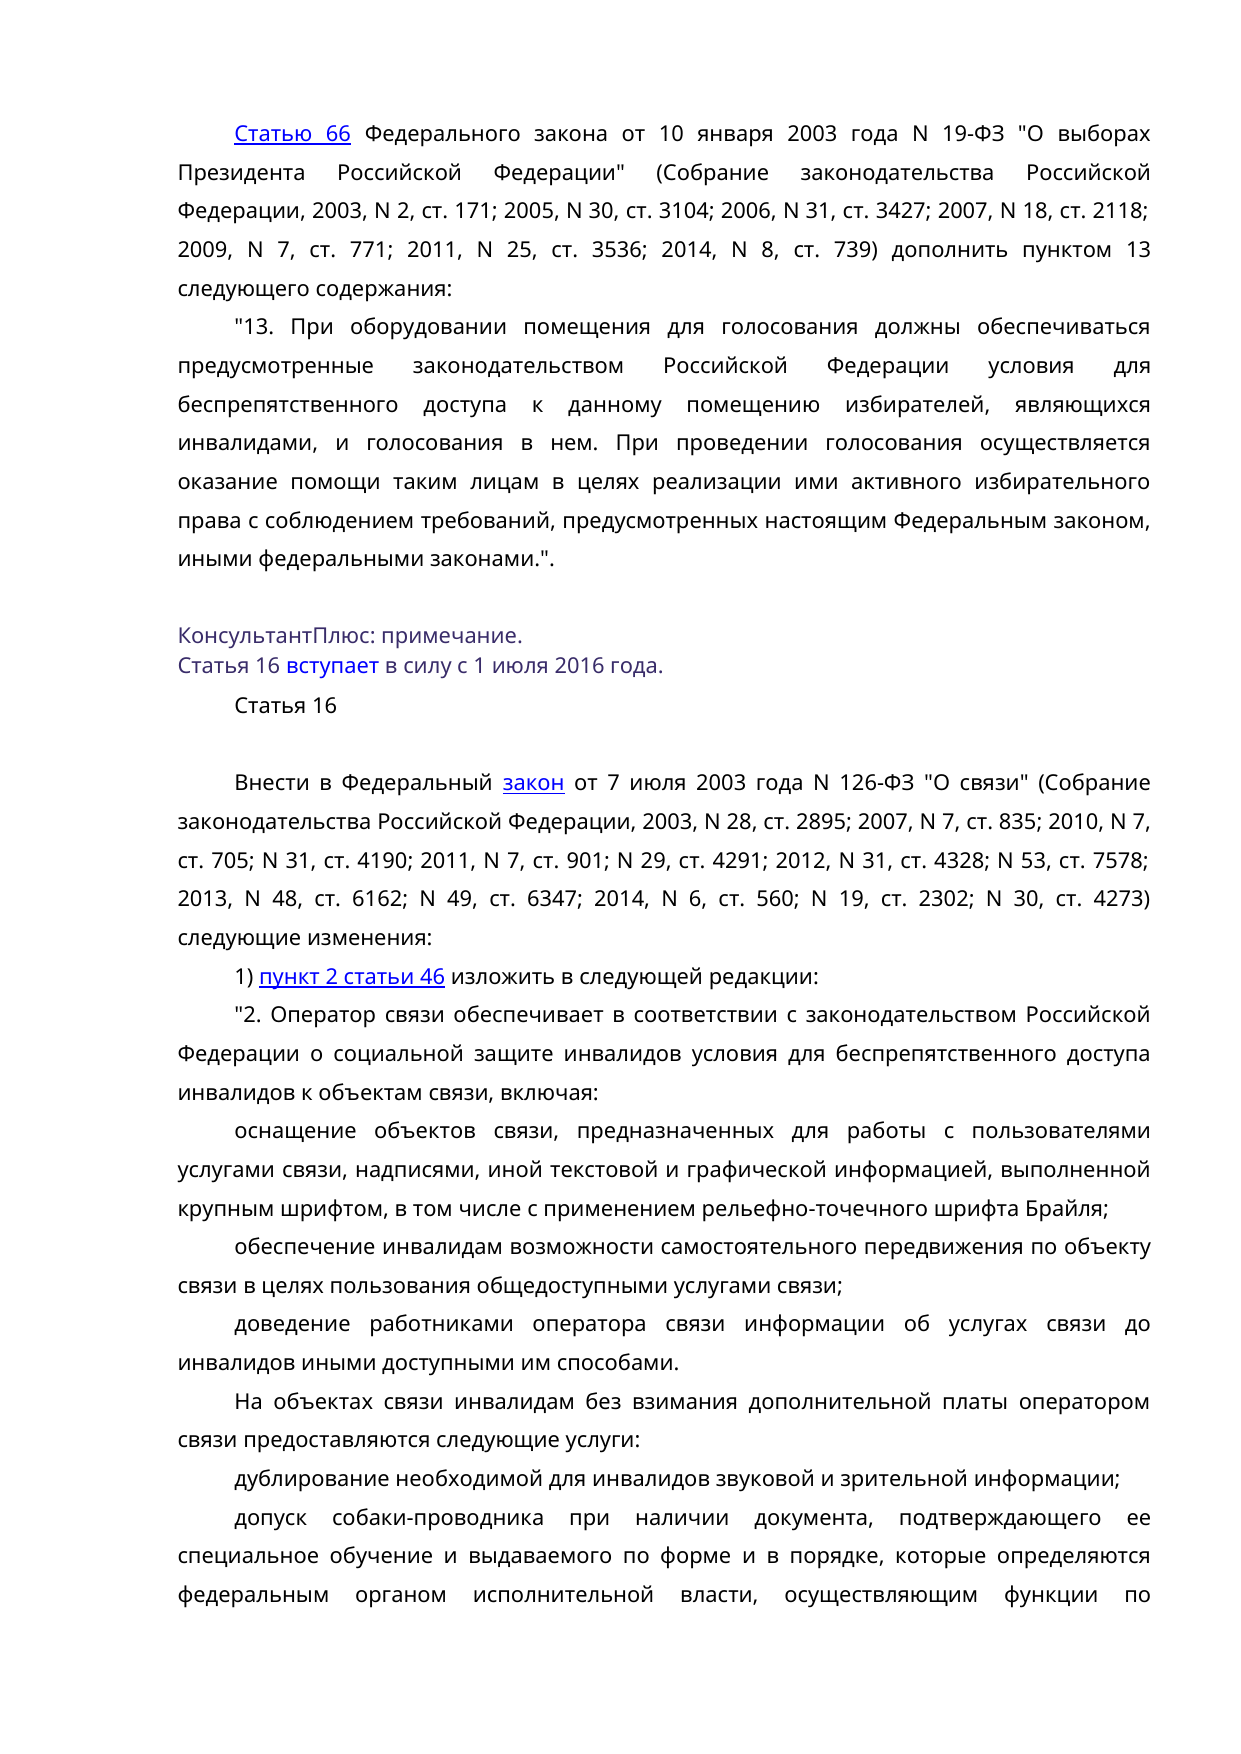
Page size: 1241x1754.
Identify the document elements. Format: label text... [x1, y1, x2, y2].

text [177, 1502, 1152, 1609]
text Статья 16 [177, 690, 1152, 720]
text Внести в Федеральный закон от 7 июля 2003 года N 126-ФЗ "О связи" (Собрание законодательства Российской Федерации, 2003, N 28, ст. 2895; 2007, N 7, ст. 835; 2010, N 7, ст. 705; N 31, ст. 4190; 2011, N 7, ст. 901; N 29, ст. 4291; 2012, N 31, ст. 4328; N 53, ст. 7578; 2013, N 48, ст. 6162; N 49, ст. 6347; 2014, N 6, ст. 560; N 19, ст. 2302; N 30, ст. 4273) следующие изменения: [177, 767, 1152, 952]
text КонсультантПлюс: примечание. [177, 621, 1152, 650]
text Статья 16 вступает в силу с 1 июля 2016 года. [177, 650, 1152, 680]
text "13. При оборудовании помещения для голосования должны обеспечиваться предусмотренные законодательством Российской Федерации условия для беспрепятственного доступа к данному помещению избирателей, являющихся инвалидами, и голосования в нем. При проведении голосования осуществляется оказание помощи таким лицам в целях реализации ими активного избирательного права с соблюдением требований, предусмотренных настоящим Федеральным законом, иными федеральными законами.". [177, 311, 1152, 573]
text 1) пункт 2 статьи 46 изложить в следующей редакции: [177, 961, 1152, 990]
text оснащение объектов связи, предназначенных для работы с пользователями услугами связи, надписями, иной текстовой и графической информацией, выполненной крупным шрифтом, в том числе с применением рельефно-точечного шрифта Брайля; [177, 1115, 1152, 1222]
text доведение работниками оператора связи информации об услугах связи до инвалидов иными доступными им способами. [177, 1308, 1152, 1377]
text Статью 66 Федерального закона от 10 января 2003 года N 19-ФЗ "О выборах Президента Российской Федерации" (Собрание законодательства Российской Федерации, 2003, N 2, ст. 171; 2005, N 30, ст. 3104; 2006, N 31, ст. 3427; 2007, N 18, ст. 2118; 2009, N 7, ст. 771; 2011, N 25, ст. 3536; 2014, N 8, ст. 739) дополнить пунктом 13 следующего содержания: [177, 118, 1152, 302]
text На объектах связи инвалидам без взимания дополнительной платы оператором связи предоставляются следующие услуги: [177, 1386, 1152, 1454]
text "2. Оператор связи обеспечивает в соответствии с законодательством Российской Федерации о социальной защите инвалидов условия для беспрепятственного доступа инвалидов к объектам связи, включая: [177, 999, 1152, 1106]
text дублирование необходимой для инвалидов звуковой и зрительной информации; [177, 1463, 1152, 1493]
text обеспечение инвалидам возможности самостоятельного передвижения по объекту связи в целях пользования общедоступными услугами связи; [177, 1231, 1152, 1299]
